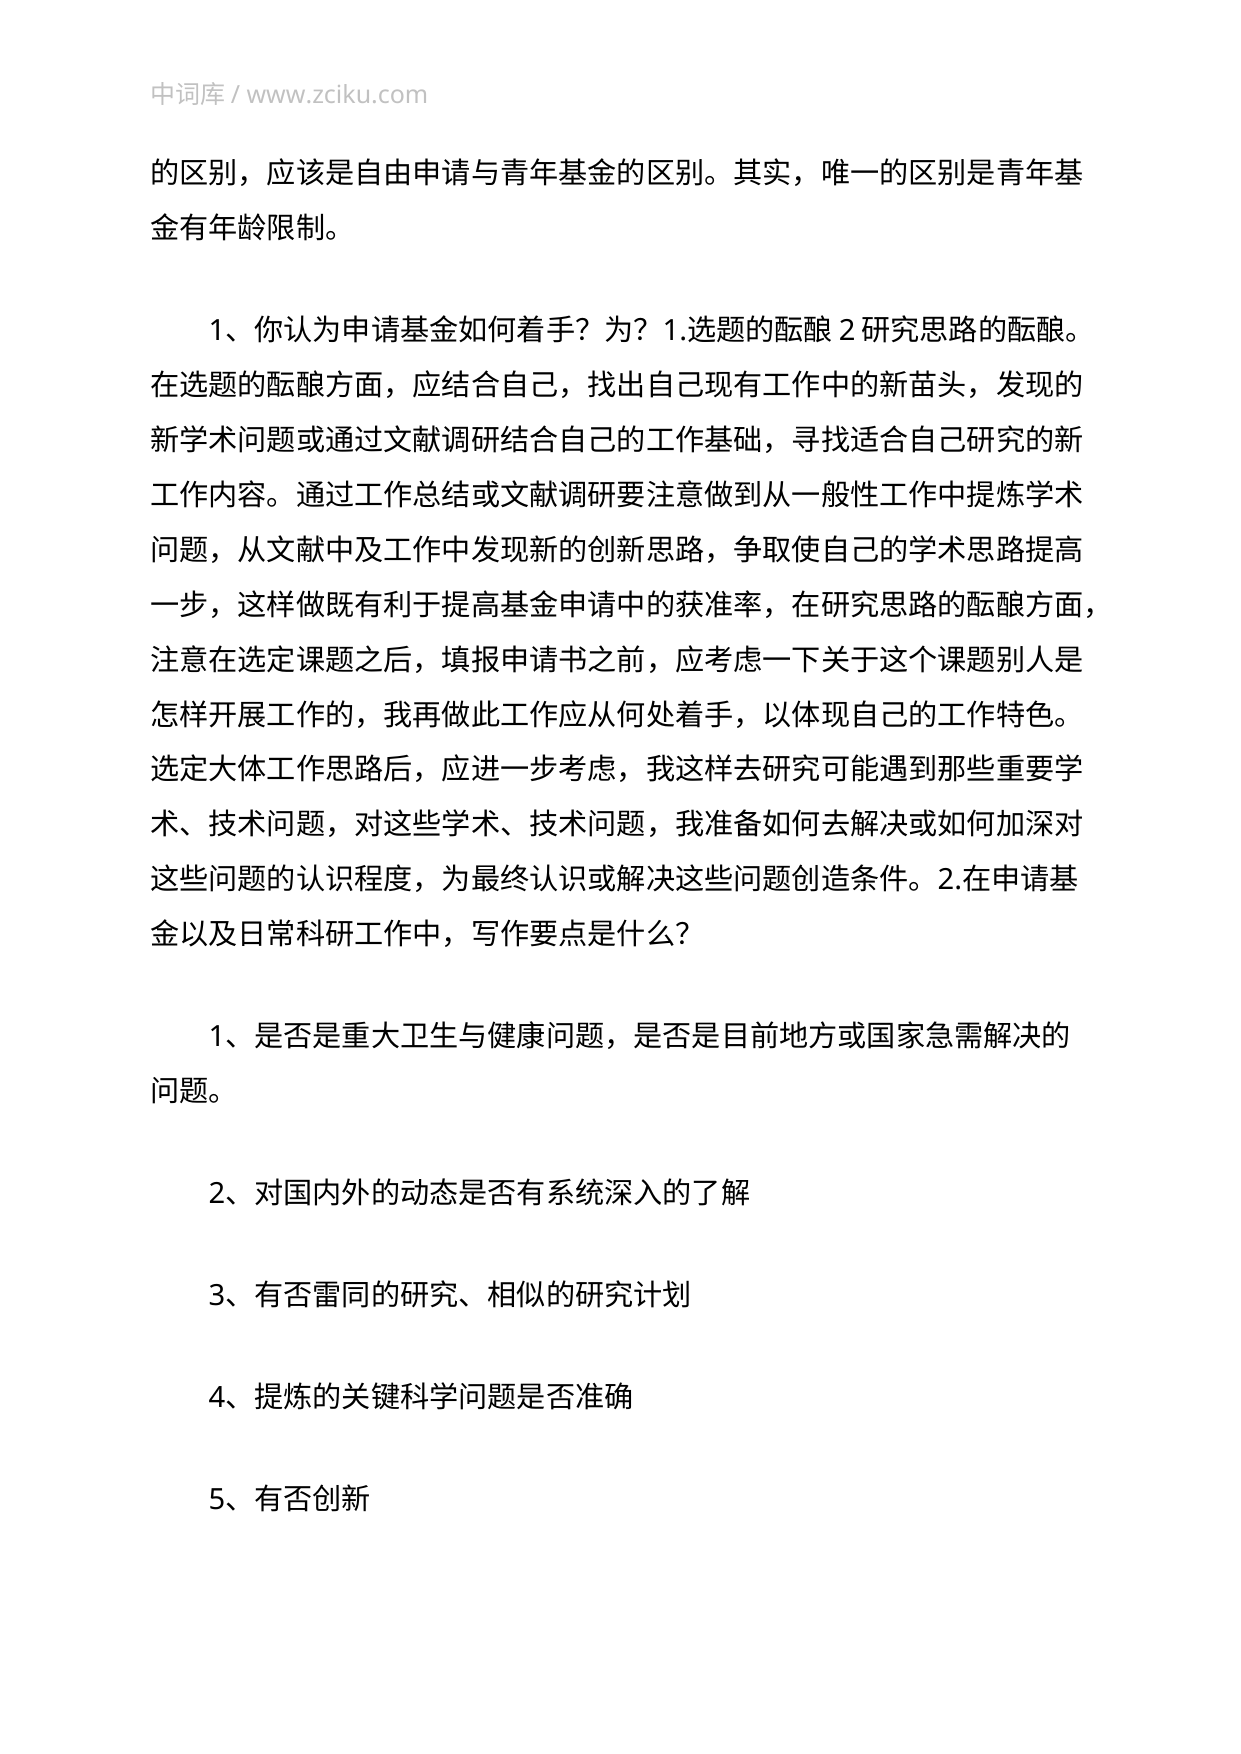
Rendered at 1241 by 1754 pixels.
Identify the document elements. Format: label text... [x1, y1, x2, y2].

text 2、对国内外的动态是否有系统深入的了解 [150, 1169, 1090, 1212]
text 4、提炼的关键科学问题是否准确 [150, 1373, 1090, 1416]
text 3、有否雷同的研究、相似的研究计划 [150, 1271, 1090, 1314]
text 5、有否创新 [150, 1475, 1090, 1518]
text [150, 150, 1090, 247]
text 1、是否是重大卫生与健康问题，是否是目前地方或国家急需解决的问题。 [150, 1012, 1090, 1110]
text 1、你认为申请基金如何着手？为？1.选题的酝酿2研究思路的酝酿。在选题的酝酿方面，应结合自己，找出自己现有工作中的新苗头，发现的新学术问题或通过文献调研结合自己的工作基础，寻找适合自己研究的新工作内容。通过工作总结或文献调研要注意做到从一般性工作中提炼学术问题，从文献中及工作中发现新的创新思路，争取使自己的学术思路提高一步，这样做既有利于提高基金申请中的获准率，在研究思路的酝酿方面，注意在选定课题之后，填报申请书之前，应考虑一下关于这个课题别人是怎样开展工作的，我再做此工作应从何处着手，以体现自己的工作特色。选定大体工作思路后，应进一步考虑，我这样去研究可能遇到那些重要学术、技术问题，对这些学术、技术问题，我准备如何去解决或如何加深对这些问题的认识程度，为最终认识或解决这些问题创造条件。2.在申请基金以及日常科研工作中，写作要点是什么？ [150, 307, 1090, 953]
